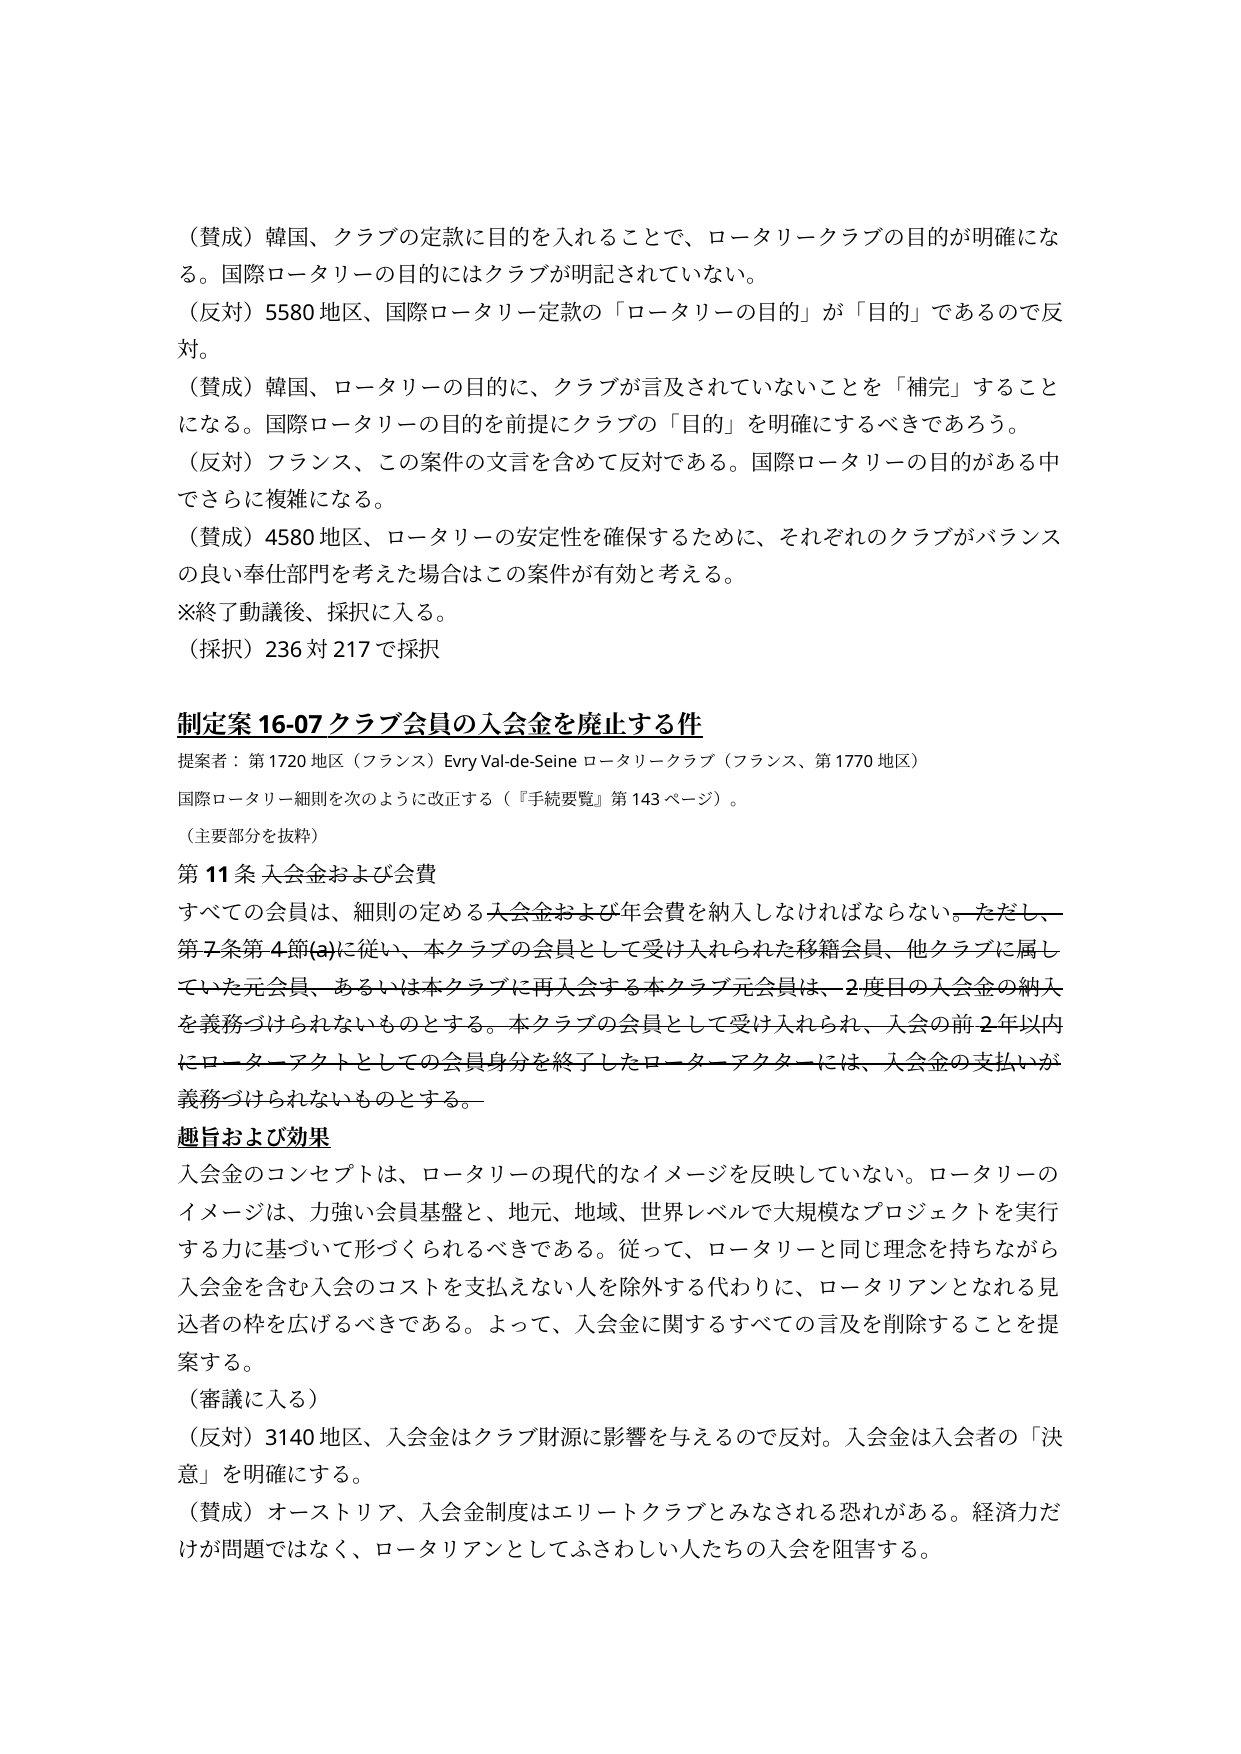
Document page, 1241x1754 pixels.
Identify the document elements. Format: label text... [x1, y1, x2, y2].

text （反対）3140地区、入会金はクラブ財源に影響を与えるので反対。入会金は入会者の「決意」を明確にする。 [177, 1417, 1063, 1492]
text すべての会員は、細則の定める入会金および年会費を納入しなければならない。ただし、第7条第 4節(a)に従い、本クラブの会員として受け入れられた移籍会員、他クラブに属していた元会員、あるいは本クラブに再入会する本クラブ元会員は、2度目の入会金の納入を義務づけられないものとする。本クラブの会員として受け入れられ、入会の前2年以内にローターアクトとしての会員身分を終了したローターアクターには、入会金の支払いが義務づけられないものとする。 [177, 892, 1063, 1117]
text 制定案16-07クラブ会員の入会金を廃止する件 [177, 704, 1063, 742]
text （反対）5580地区、国際ロータリー定款の「ロータリーの目的」が「目的」であるので反対。 [177, 292, 1063, 367]
text （審議に入る） [177, 1379, 1063, 1417]
text 趣旨および効果 [177, 1117, 1063, 1154]
text （主要部分を抜粋） [177, 817, 1063, 854]
text （反対）フランス、この案件の文言を含めて反対である。国際ロータリーの目的がある中でさらに複雑になる。 [177, 442, 1063, 517]
text 国際ロータリー細則を次のように改正する（『手続要覧』第 143ページ）。 [177, 779, 1063, 817]
text （賛成）オーストリア、入会金制度はエリートクラブとみなされる恐れがある。経済力だけが問題ではなく、ロータリアンとしてふさわしい人たちの入会を阻害する。 [177, 1492, 1063, 1567]
text （賛成）韓国、クラブの定款に目的を入れることで、ロータリークラブの目的が明確になる。国際ロータリーの目的にはクラブが明記されていない。 [177, 217, 1063, 292]
text 提案者： 第1720 地区（フランス）Evry Val-de-Seine ロータリークラブ（フランス、第1770 地区） [177, 742, 1063, 779]
text （採択）236対217で採択 [177, 629, 1063, 667]
text ※終了動議後、採択に入る。 [177, 592, 1063, 629]
text 第 11条 入会金および会費 [177, 854, 1063, 892]
text （賛成）韓国、ロータリーの目的に、クラブが言及されていないことを「補完」することになる。国際ロータリーの目的を前提にクラブの「目的」を明確にするべきであろう。 [177, 367, 1063, 442]
text 入会金のコンセプトは、ロータリーの現代的なイメージを反映していない。ロータリーの イメージは、力強い会員基盤と、地元、地域、世界レベルで大規模なプロジェクトを実行する力に基づいて形づくられるべきである。従って、ロータリーと同じ理念を持ちながら入会金を含む入会のコストを支払えない人を除外する代わりに、ロータリアンとなれる見込者の枠を広げるべきである。よって、入会金に関するすべての言及を削除することを提案する。 [177, 1154, 1063, 1379]
text （賛成）4580地区、ロータリーの安定性を確保するために、それぞれのクラブがバランスの良い奉仕部門を考えた場合はこの案件が有効と考える。 [177, 517, 1063, 592]
